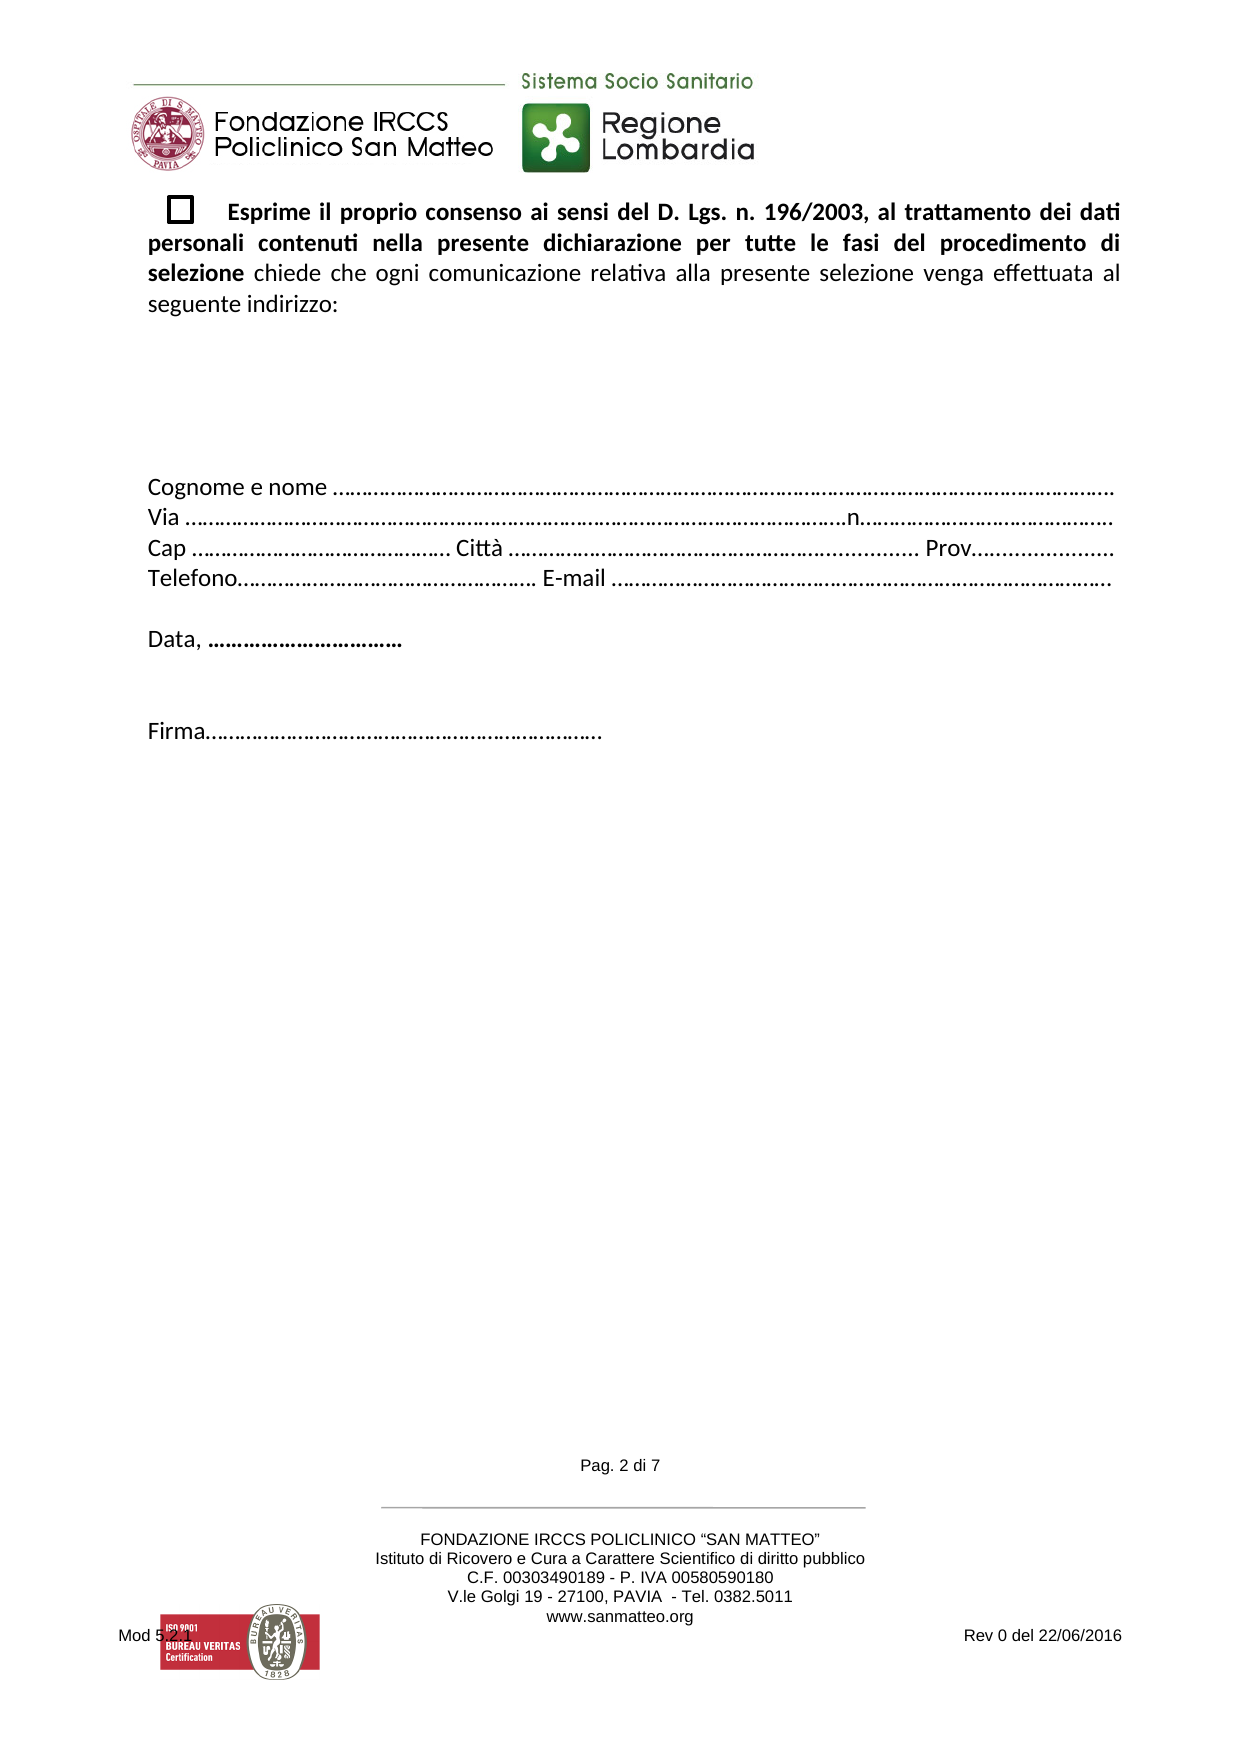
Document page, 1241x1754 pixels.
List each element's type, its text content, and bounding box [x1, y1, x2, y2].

list Cognome e nome ………………………………………………………………………………………………………………………. [148, 471, 1122, 501]
picture [160, 1604, 320, 1680]
list Via …………………………………………………………………………………………………….n…………………………………….. [148, 501, 1122, 532]
picture [118, 73, 767, 173]
list Cap ……………………………………… Città ………………………………………………................ Prov….................... [148, 532, 1122, 562]
list Data, …………………………… [148, 623, 1122, 654]
list Telefono……………………………………………. E-mail …………………………………………………………………………… [148, 562, 1122, 593]
text Esprime il proprio consenso ai sensi del D. Lgs. n. 196/2003, al trattamento dei dati personali contenuti nella presente dichiarazione per tutte le fasi del procedimento di selezione chiede che ogni comunicazione relativa alla presente selezione venga effettuata al seguente indirizzo: [148, 196, 1122, 318]
list Firma…………………………………………………………… [148, 715, 1122, 746]
